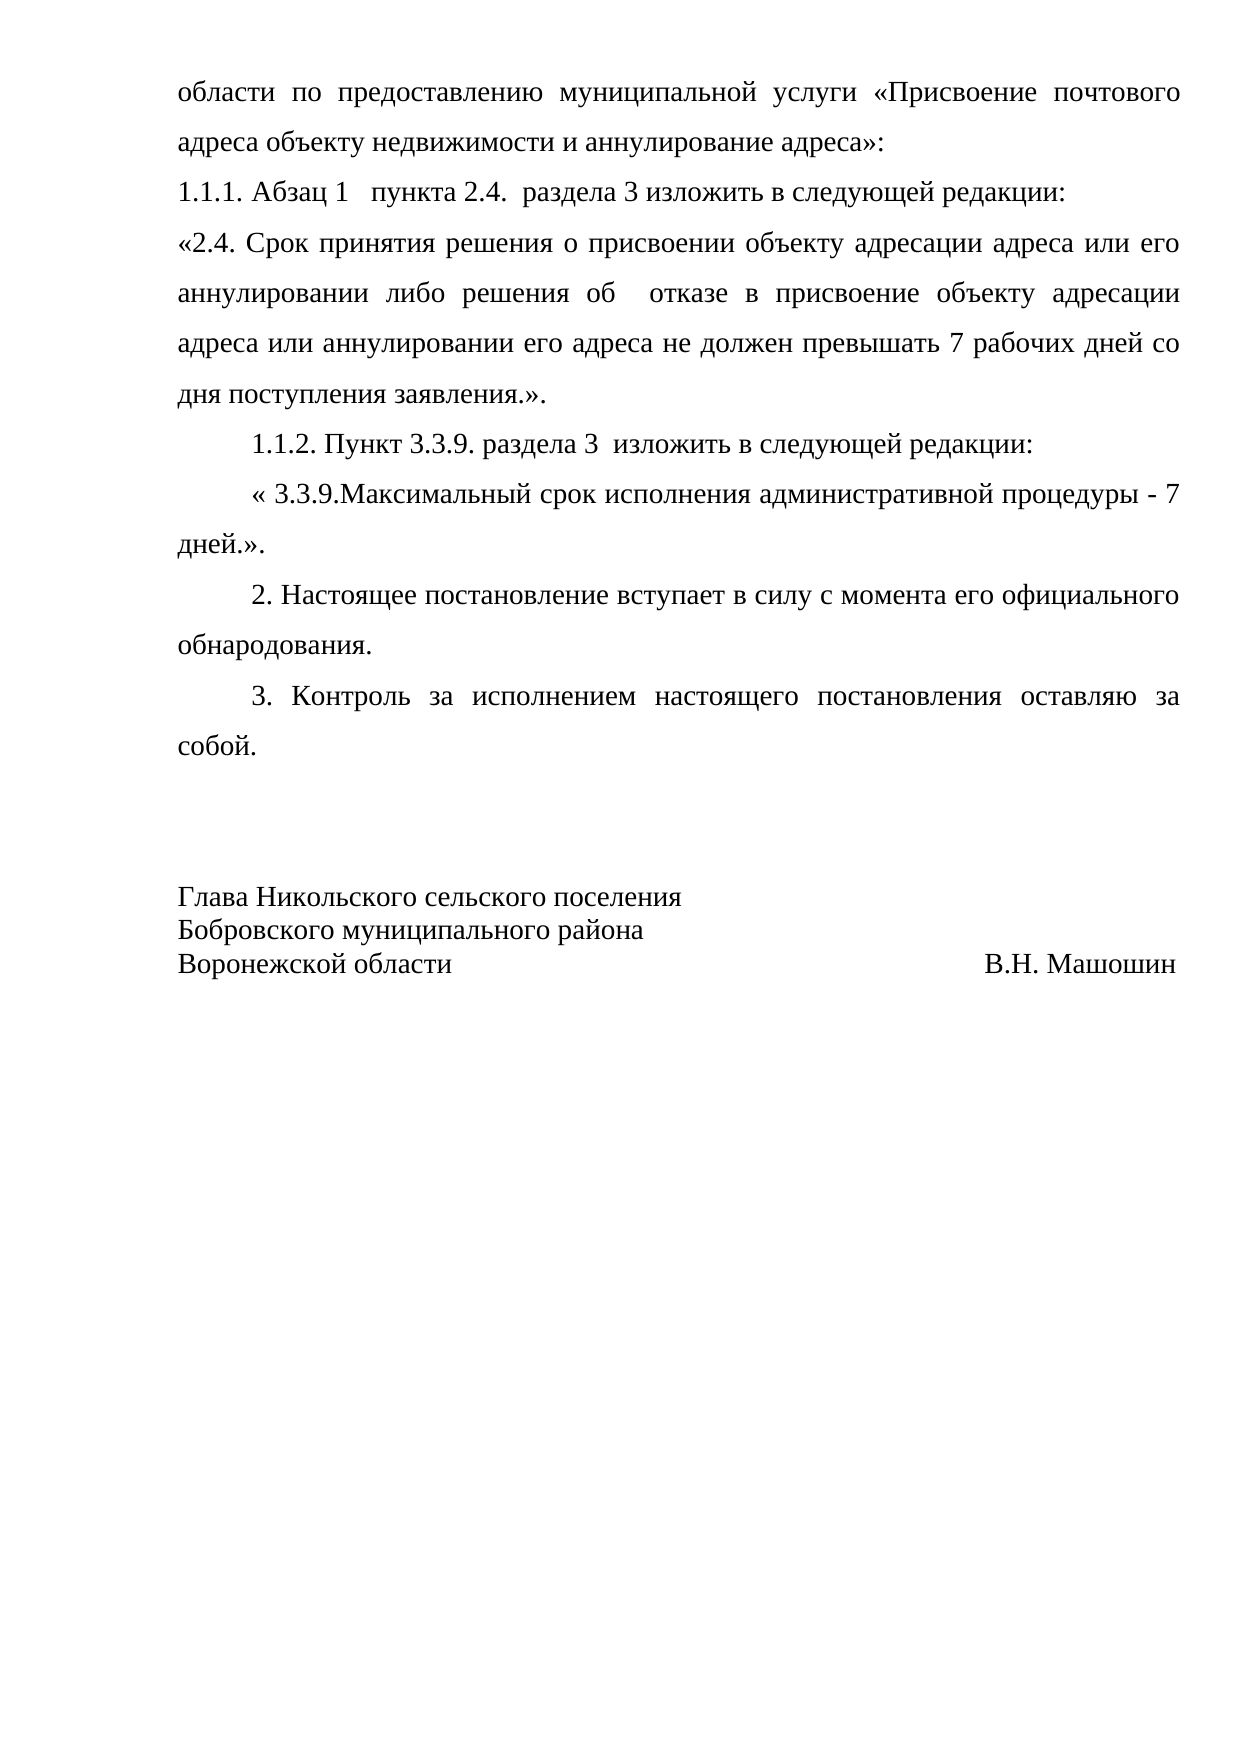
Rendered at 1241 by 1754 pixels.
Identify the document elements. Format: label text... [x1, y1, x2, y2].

text Воронежской области В.Н. Машошин [177, 946, 1181, 979]
text 3. Контроль за исполнением настоящего постановления оставляю за собой. [177, 678, 1181, 761]
text 2. Настоящее постановление вступает в силу с момента его официального обнародования. [177, 577, 1181, 661]
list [177, 74, 1181, 158]
text Бобровского муниципального района [177, 912, 1181, 946]
text 1.1.2. Пункт 3.3.9. раздела 3 изложить в следующей редакции: [177, 426, 1181, 459]
text Глава Никольского сельского поселения [177, 879, 1181, 912]
text «2.4. Срок принятия решения о присвоении объекту адресации адреса или его аннулировании либо решения об отказе в присвоение объекту адресации адреса или аннулировании его адреса не должен превышать 7 рабочих дней со дня поступления заявления.». [177, 225, 1181, 409]
text « 3.3.9.Максимальный срок исполнения административной процедуры - 7 дней.». [177, 476, 1181, 560]
list Абзац 1 пункта 2.4. раздела 3 изложить в следующей редакции: [177, 174, 1181, 208]
